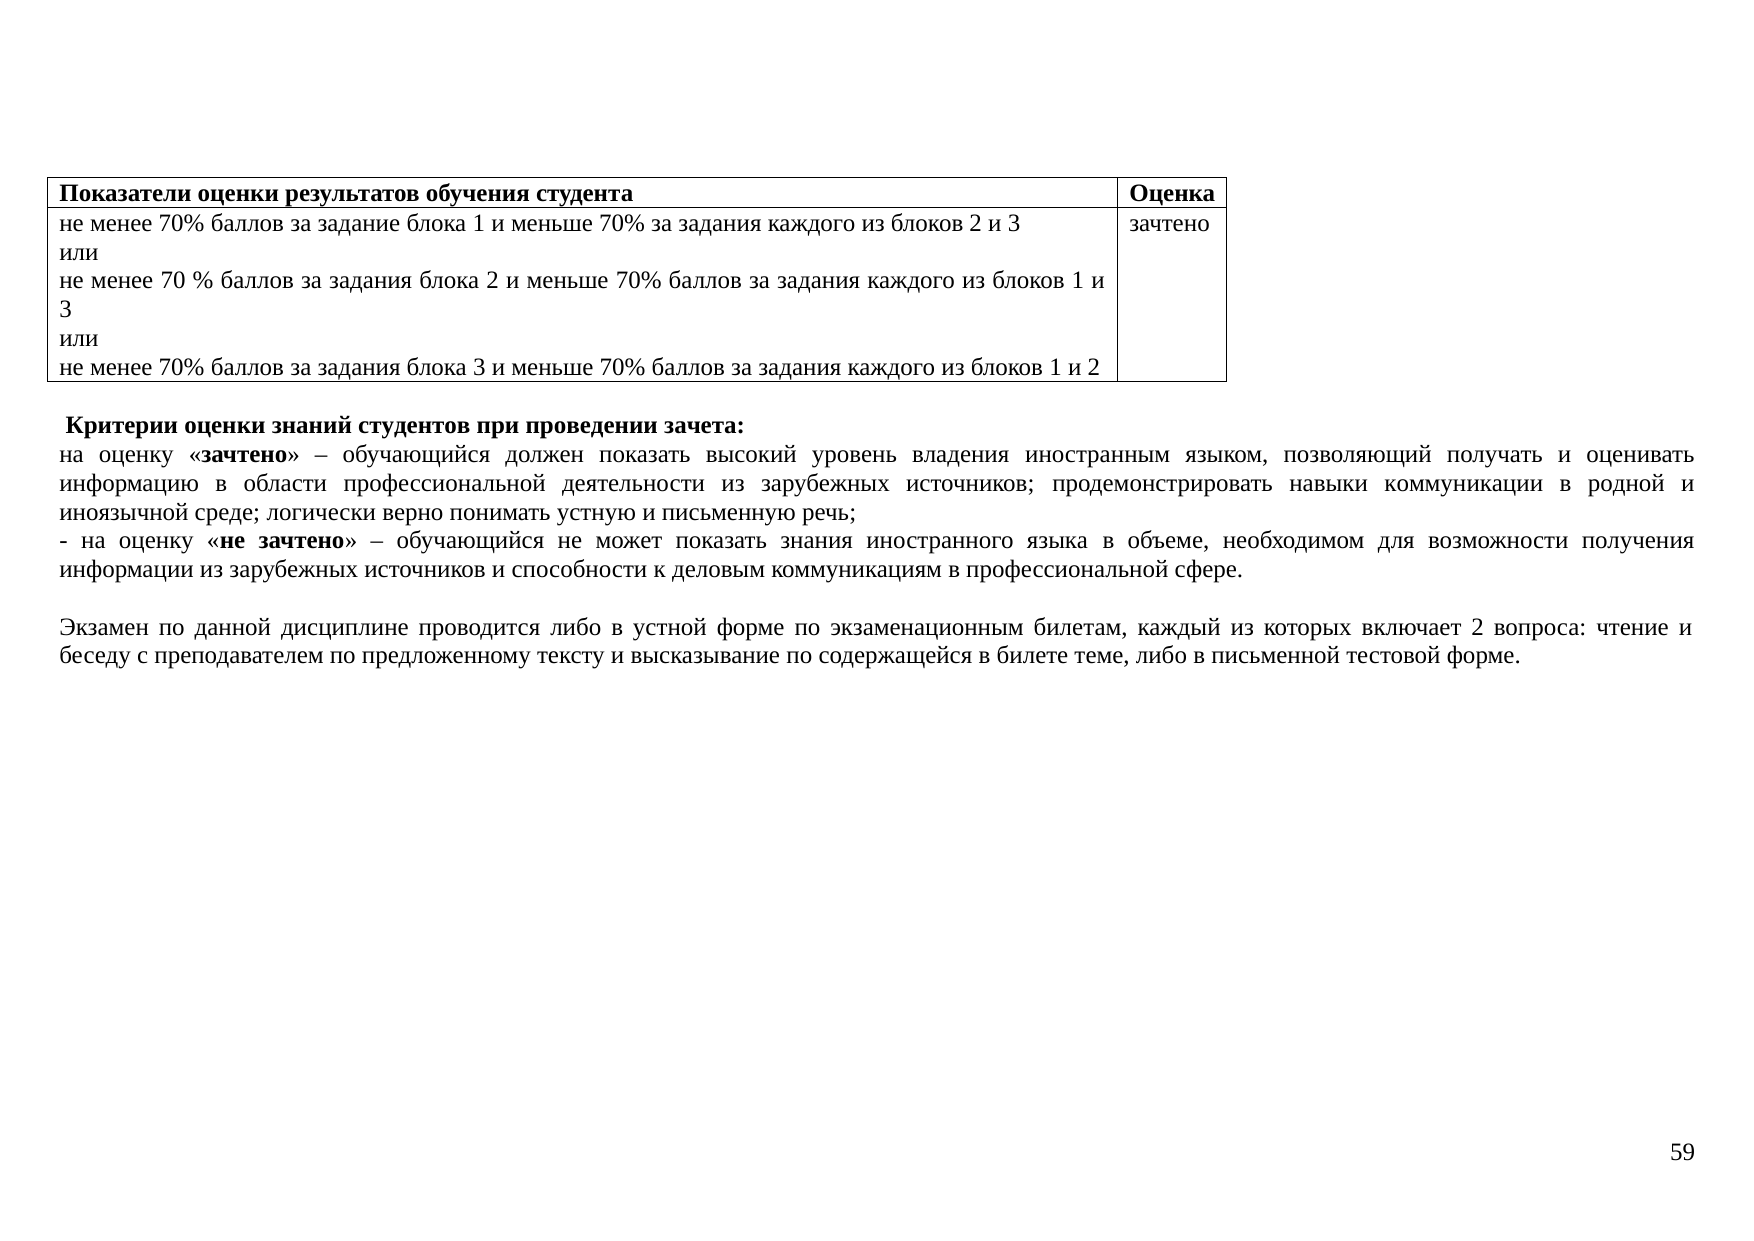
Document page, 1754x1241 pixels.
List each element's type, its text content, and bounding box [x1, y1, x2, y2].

text Экзамен по данной дисциплине проводится либо в устной форме по экзаменационным билетам, каждый из которых включает 2 вопроса: чтение и беседу с преподавателем по предложенному тексту и высказывание по содержащейся в билете теме, либо в письменной тестовой форме. [59, 612, 1695, 669]
table_cell зачтено [1118, 208, 1226, 381]
table_cell не менее 70% баллов за задание блока 1 и меньше 70% за задания каждого из блоков 2 и 3 или не менее 70 % баллов за задания блока 2 и меньше 70% баллов за задания каждого из блоков 1 и 3 или не менее 70% баллов за задания блока 3 и меньше 70% баллов за задания каждого из блоков 1 и 2 [48, 208, 1117, 381]
table_header Оценка [1118, 178, 1226, 207]
table_header Показатели оценки результатов обучения студента [48, 178, 1117, 207]
text на оценку «зачтено» – обучающийся должен показать высокий уровень владения иностранным языком, позволяющий получать и оценивать информацию в области профессиональной деятельности из зарубежных источников; продемонстрировать навыки коммуникации в родной и иноязычной среде; логически верно понимать устную и письменную речь; [59, 439, 1695, 525]
text Критерии оценки знаний студентов при проведении зачета: [59, 410, 1695, 439]
text - на оценку «не зачтено» – обучающийся не может показать знания иностранного языка в объеме, необходимом для возможности получения информации из зарубежных источников и способности к деловым коммуникациям в профессиональной сфере. [59, 525, 1695, 583]
